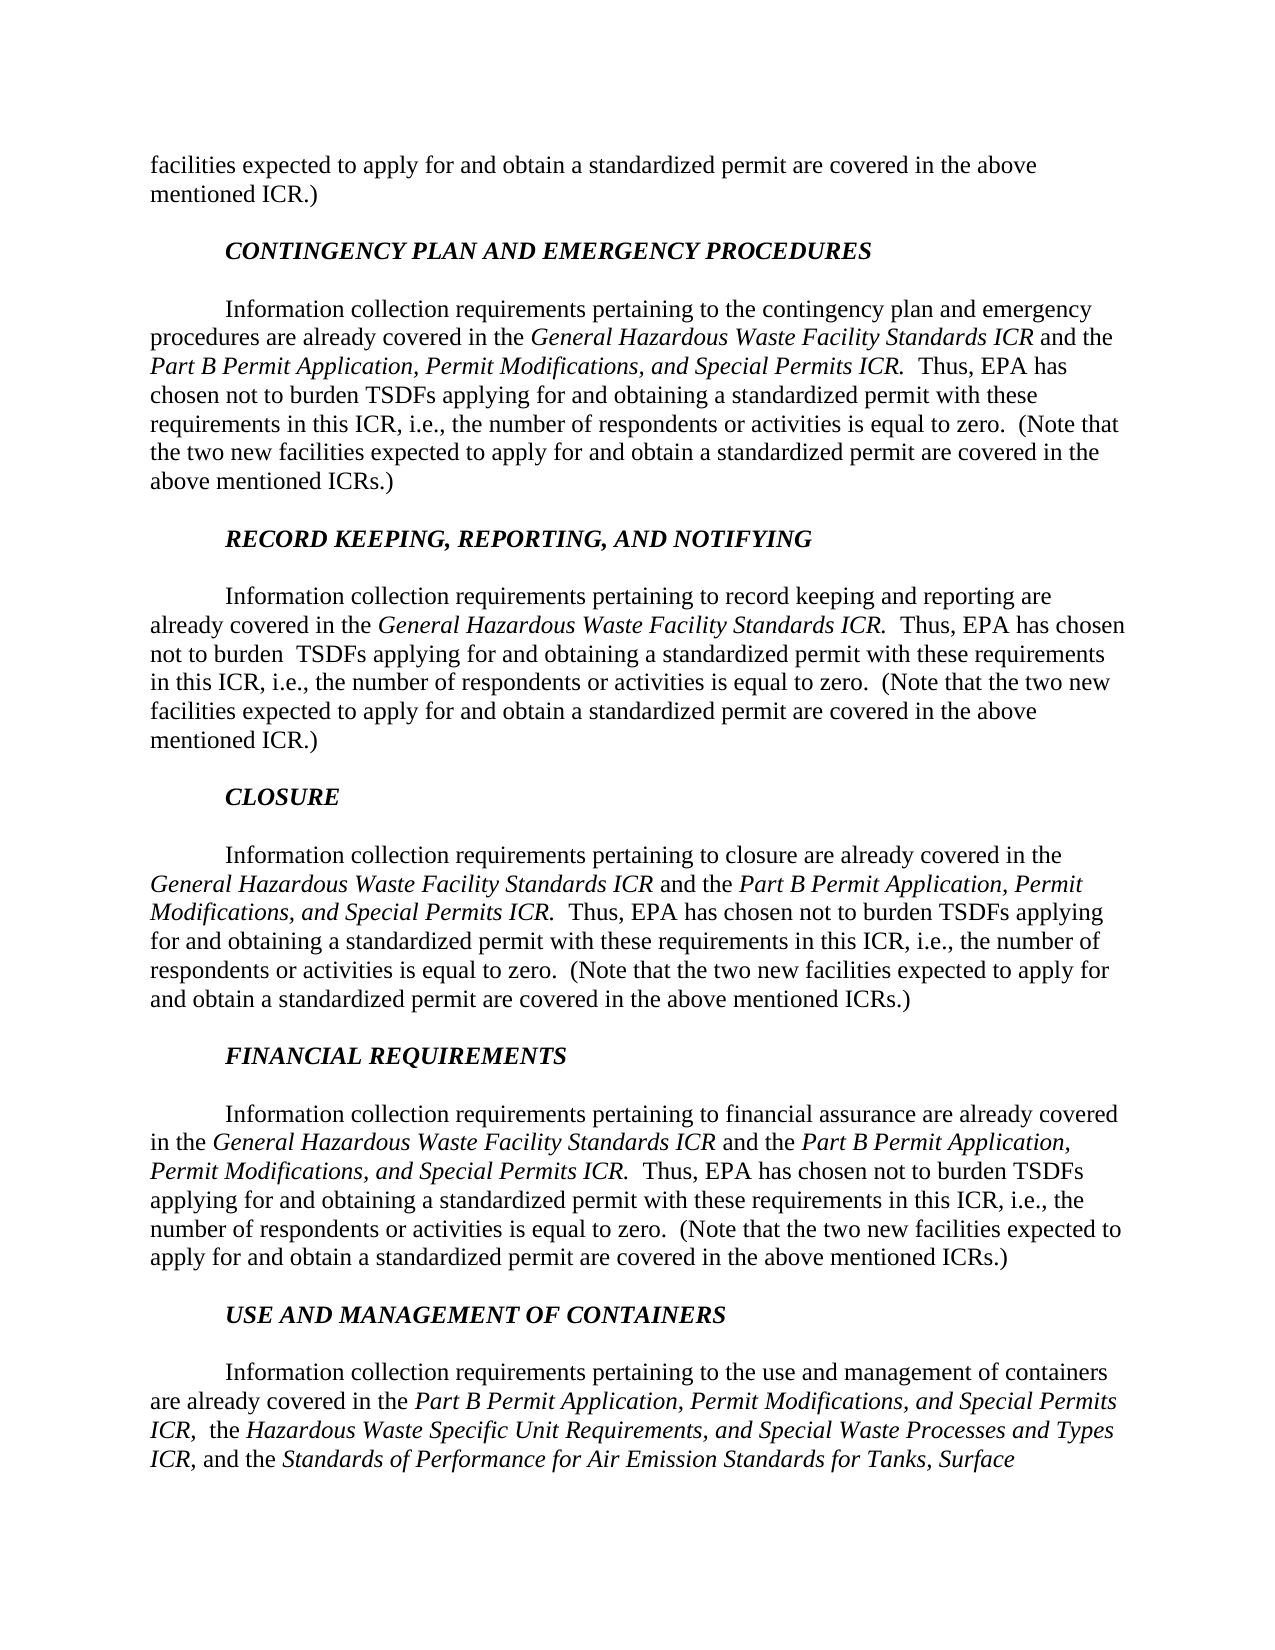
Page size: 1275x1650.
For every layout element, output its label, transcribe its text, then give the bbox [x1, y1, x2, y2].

text Information collection requirements pertaining to the contingency plan and emergency procedures are already covered in the EGeneral Hazardous Waste Facility Standards ICR and the Part B Permit Application, Permit Modifications, and Special Permits ICR. Thus, EPA has chosen not to burden TSDFs applying for and obtaining a standardized permit with these requirements in this ICR, i.e., the number of respondents or activities is equal to zero. (Note that the two new facilities expected to apply for and obtain a standardized permit are covered in the above mentioned ICRs.) [150, 294, 1125, 495]
text RECORD KEEPING, REPORTING, AND NOTIFYING [225, 524, 1125, 552]
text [150, 150, 1125, 207]
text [150, 1357, 1125, 1472]
text CONTINGENCY PLAN AND EMERGENCY PROCEDURES [225, 236, 1125, 265]
text Information collection requirements pertaining to record keeping and reporting are already covered in the EGeneral Hazardous Waste Facility Standards ICR. Thus, EPA has chosen not to burden TSDFs applying for and obtaining a standardized permit with these requirements in this ICR, i.e., the number of respondents or activities is equal to zero. (Note that the two new facilities expected to apply for and obtain a standardized permit are covered in the above mentioned ICR.) [150, 581, 1125, 754]
text FINANCIAL REQUIREMENTS [225, 1041, 1125, 1070]
text Information collection requirements pertaining to financial assurance are already covered in the EGeneral Hazardous Waste Facility Standards ICR and the Part B Permit Application, Permit Modifications, and Special Permits ICR. Thus, EPA has chosen not to burden TSDFs applying for and obtaining a standardized permit with these requirements in this ICR, i.e., the number of respondents or activities is equal to zero. (Note that the two new facilities expected to apply for and obtain a standardized permit are covered in the above mentioned ICRs.) [150, 1099, 1125, 1271]
text CLOSURE [225, 782, 1125, 811]
text USE AND MANAGEMENT OF CONTAINERS [225, 1300, 1125, 1329]
text Information collection requirements pertaining to closure are already covered in the EGeneral Hazardous Waste Facility Standards ICR and the Part B Permit Application, Permit Modifications, and Special Permits ICR. Thus, EPA has chosen not to burden TSDFs applying for and obtaining a standardized permit with these requirements in this ICR, i.e., the number of respondents or activities is equal to zero. (Note that the two new facilities expected to apply for and obtain a standardized permit are covered in the above mentioned ICRs.) [150, 840, 1125, 1012]
